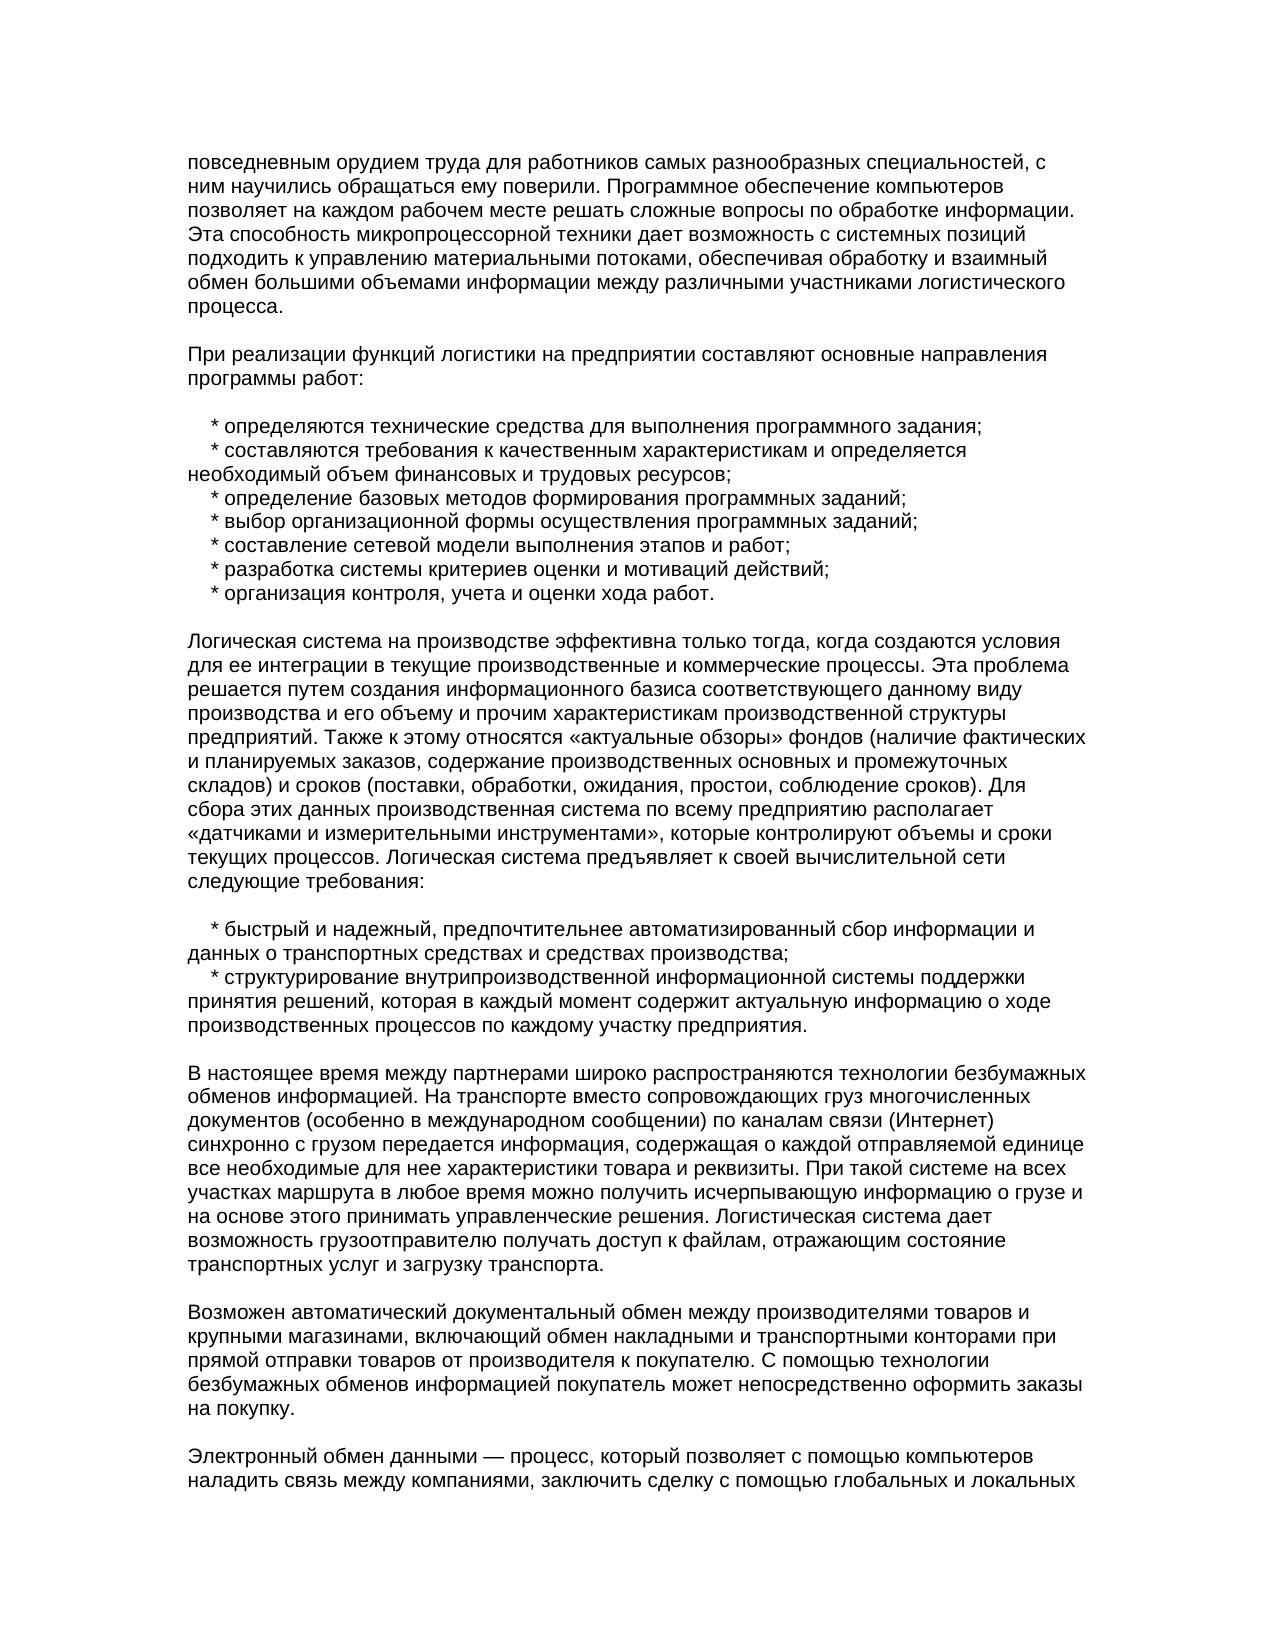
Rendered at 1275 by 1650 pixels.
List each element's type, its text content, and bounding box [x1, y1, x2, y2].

text Возможен автоматический документальный обмен между производителями товаров и крупными магазинами, включающий обмен накладными и транспортными конторами при прямой отправки товаров от производителя к покупателю. С помощью технологии безбумажных обменов информацией покупатель может непосредственно оформить заказы на покупку. [187, 1300, 1087, 1420]
text * определяются технические средства для выполнения программного задания; [187, 413, 1087, 437]
text * быстрый и надежный, предпочтительнее автоматизированный сбор информации и данных о транспортных средствах и средствах производства; [187, 917, 1087, 964]
text * структурирование внутрипроизводственной информационной системы поддержки принятия решений, которая в каждый момент содержит актуальную информацию о ходе производственных процессов по каждому участку предприятия. [187, 964, 1087, 1036]
text В настоящее время между партнерами широко распространяются технологии безбумажных обменов информацией. На транспорте вместо сопровождающих груз многочисленных документов (особенно в международном сообщении) по каналам связи (Интернет) синхронно с грузом передается информация, содержащая о каждой отправляемой единице все необходимые для нее характеристики товара и реквизиты. При такой системе на всех участках маршрута в любое время можно получить исчерпывающую информацию о грузе и на основе этого принимать управленческие решения. Логистическая система дает возможность грузоотправителю получать доступ к файлам, отражающим состояние транспортных услуг и загрузку транспорта. [187, 1060, 1087, 1276]
text * выбор организационной формы осуществления программных заданий; [187, 509, 1087, 533]
text Логическая система на производстве эффективна только тогда, когда создаются условия для ее интеграции в текущие производственные и коммерческие процессы. Эта проблема решается путем создания информационного базиса соответствующего данному виду производства и его объему и прочим характеристикам производственной структуры предприятий. Также к этому относятся «актуальные обзоры» фондов (наличие фактических и планируемых заказов, содержание производственных основных и промежуточных складов) и сроков (поставки, обработки, ожидания, простои, соблюдение сроков). Для сбора этих данных производственная система по всему предприятию располагает «датчиками и измерительными инструментами», которые контролируют объемы и сроки текущих процессов. Логическая система предъявляет к своей вычислительной сети следующие требования: [187, 629, 1087, 893]
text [187, 150, 1087, 318]
text * составляются требования к качественным характеристикам и определяется необходимый объем финансовых и трудовых ресурсов; [187, 437, 1087, 485]
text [187, 1444, 1087, 1492]
text * организация контроля, учета и оценки хода работ. [187, 581, 1087, 605]
text При реализации функций логистики на предприятии составляют основные направления программы работ: [187, 342, 1087, 389]
text * определение базовых методов формирования программных заданий; [187, 485, 1087, 509]
text * разработка системы критериев оценки и мотиваций действий; [187, 557, 1087, 581]
text * составление сетевой модели выполнения этапов и работ; [187, 533, 1087, 557]
